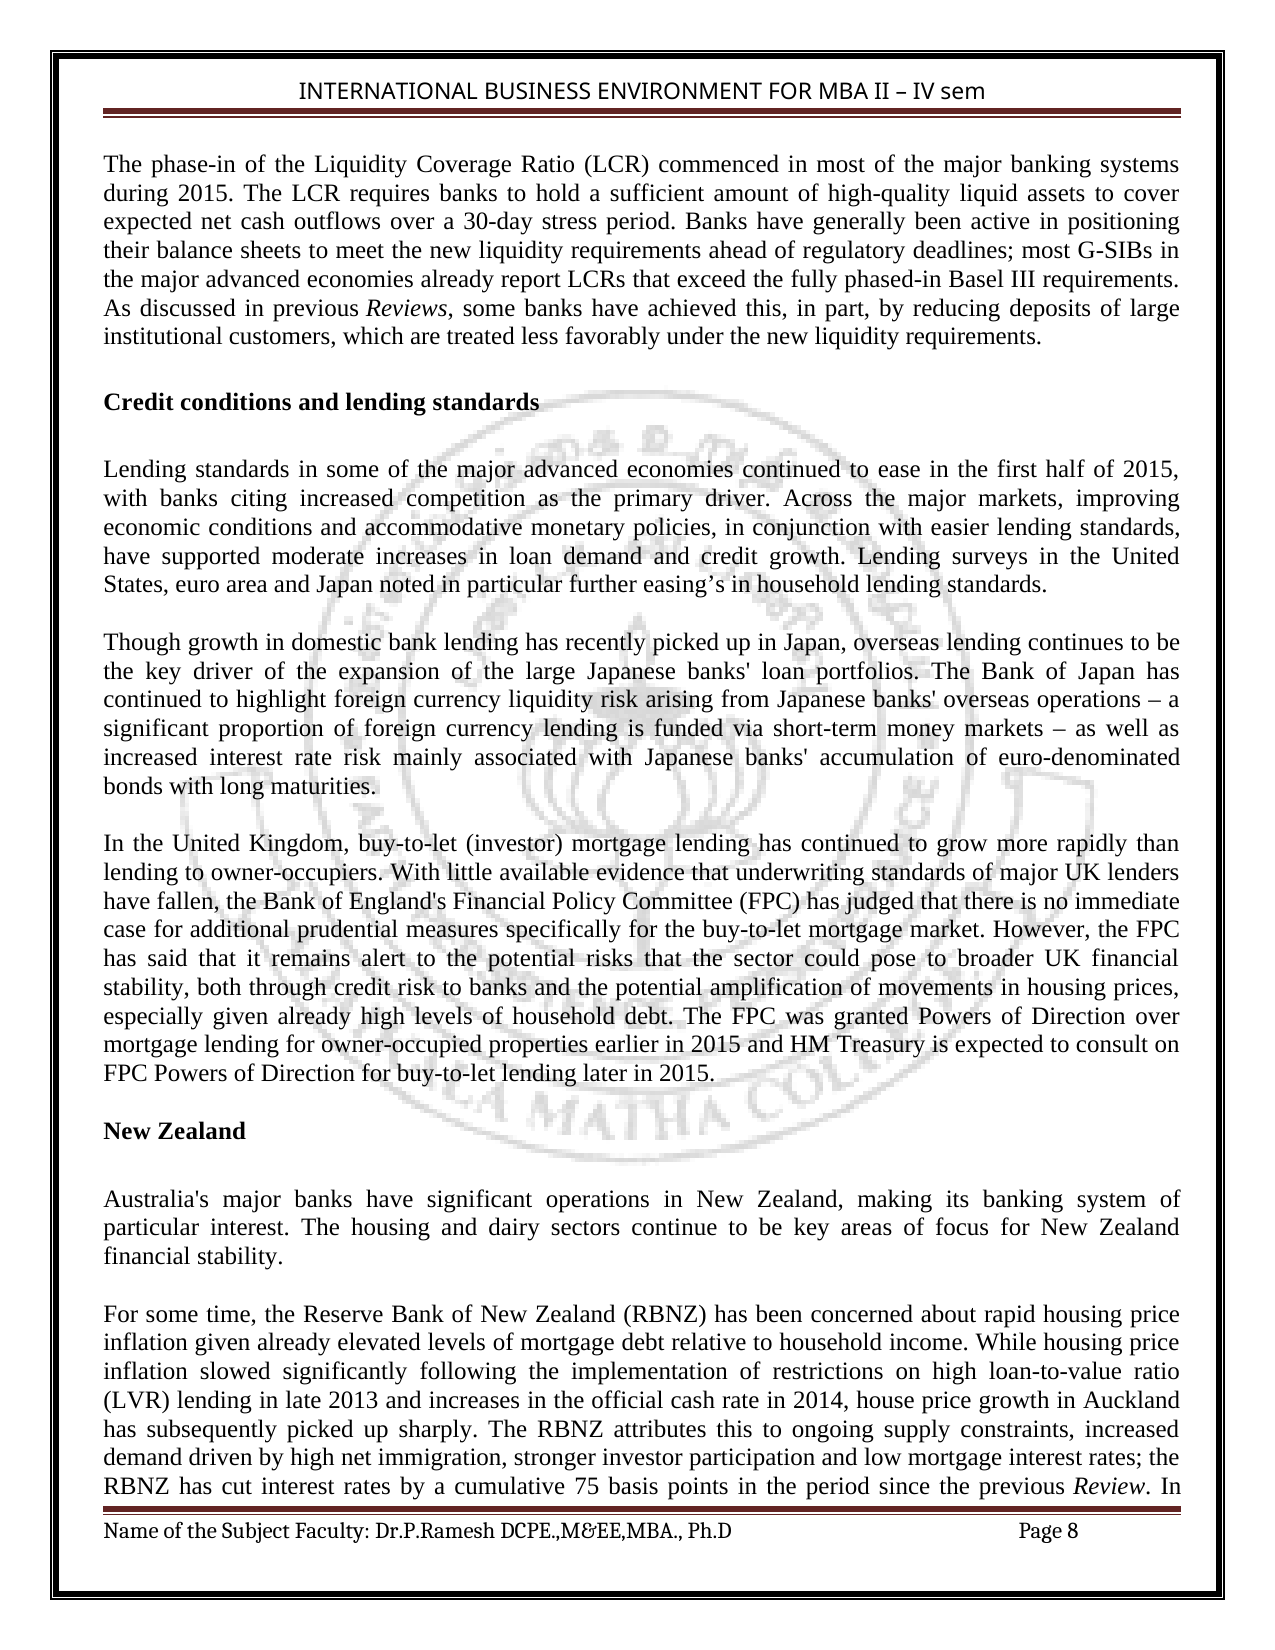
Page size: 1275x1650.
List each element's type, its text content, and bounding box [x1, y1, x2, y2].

subtitle Credit conditions and lending standards [103, 387, 1181, 416]
text Australia's major banks have significant operations in New Zealand, making its banking system of particular interest. The housing and dairy sectors continue to be key areas of focus for New Zealand financial stability. [103, 1184, 1181, 1270]
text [103, 1299, 1181, 1500]
text In the United Kingdom, buy-to-let (investor) mortgage lending has continued to grow more rapidly than lending to owner-occupiers. With little available evidence that underwriting standards of major UK lenders have fallen, the Bank of England's Financial Policy Committee (FPC) has judged that there is no immediate case for additional prudential measures specifically for the buy-to-let mortgage market. However, the FPC has said that it remains alert to the potential risks that the sector could pose to broader UK financial stability, both through credit risk to banks and the potential amplification of movements in housing prices, especially given already high levels of household debt. The FPC was granted Powers of Direction over mortgage lending for owner-occupied properties earlier in 2015 and HM Treasury is expected to consult on FPC Powers of Direction for buy-to-let lending later in 2015. [103, 828, 1181, 1087]
subtitle New Zealand [103, 1116, 1181, 1144]
text Lending standards in some of the major advanced economies continued to ease in the first half of 2015, with banks citing increased competition as the primary driver. Across the major markets, improving economic conditions and accommodative monetary policies, in conjunction with easier lending standards, have supported moderate increases in loan demand and credit growth. Lending surveys in the United States, euro area and Japan noted in particular further easing’s in household lending standards. [103, 454, 1181, 598]
text Though growth in domestic bank lending has recently picked up in Japan, overseas lending continues to be the key driver of the expansion of the large Japanese banks' loan portfolios. The Bank of Japan has continued to highlight foreign currency liquidity risk arising from Japanese banks' overseas operations – a significant proportion of foreign currency lending is funded via short-term money markets – as well as increased interest rate risk mainly associated with Japanese banks' accumulation of euro-denominated bonds with long maturities. [103, 627, 1181, 799]
text The phase-in of the Liquidity Coverage Ratio (LCR) commenced in most of the major banking systems during 2015. The LCR requires banks to hold a sufficient amount of high-quality liquid assets to cover expected net cash outflows over a 30-day stress period. Banks have generally been active in positioning their balance sheets to meet the new liquidity requirements ahead of regulatory deadlines; most G-SIBs in the major advanced economies already report LCRs that exceed the fully phased-in Basel III requirements. As discussed in previous Reviews, some banks have achieved this, in part, by reducing deposits of large institutional customers, which are treated less favorably under the new liquidity requirements. [103, 149, 1181, 350]
